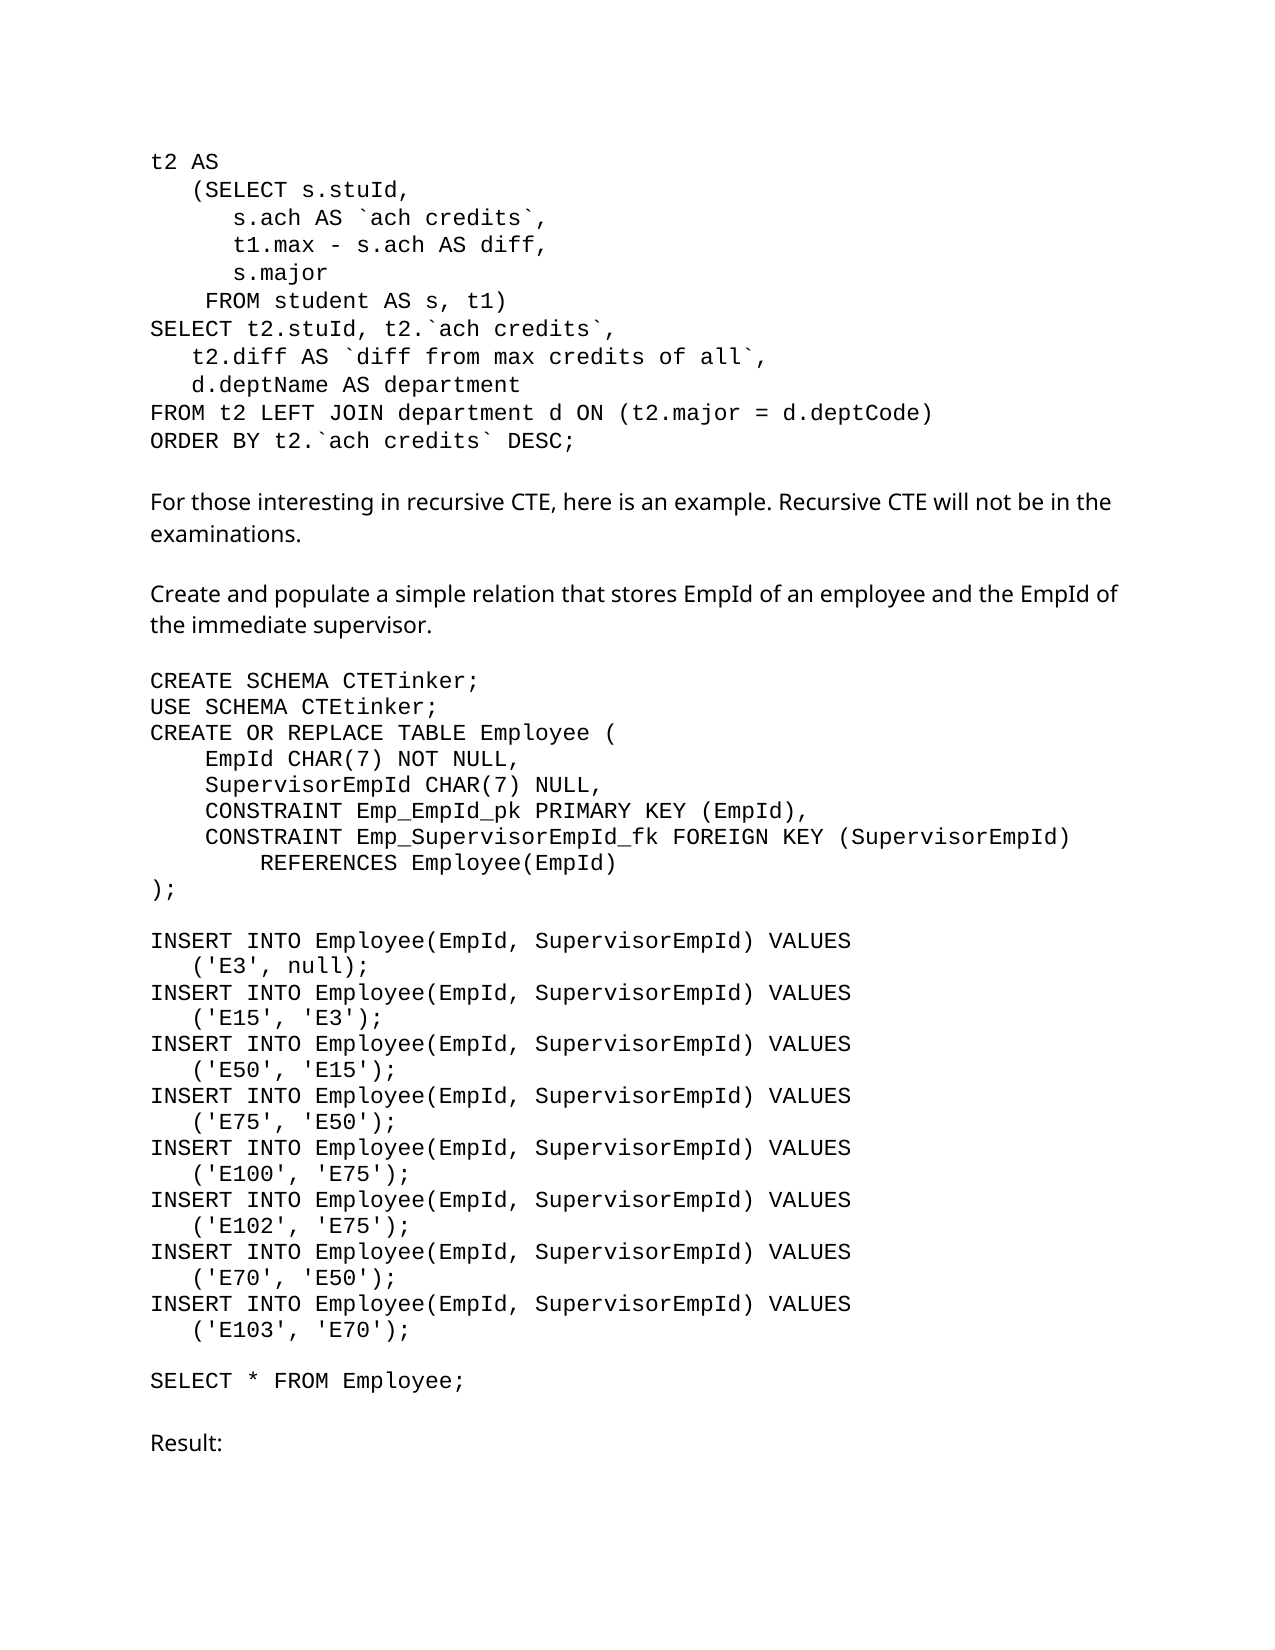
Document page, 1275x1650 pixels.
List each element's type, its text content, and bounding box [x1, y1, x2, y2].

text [150, 150, 1125, 455]
text CREATE SCHEMA CTETinker; USE SCHEMA CTEtinker; CREATE OR REPLACE TABLE Employee ( EmpId CHAR(7) NOT NULL, SupervisorEmpId CHAR(7) NULL, CONSTRAINT Emp_EmpId_pk PRIMARY KEY (EmpId), CONSTRAINT Emp_SupervisorEmpId_fk FOREIGN KEY (SupervisorEmpId) REFERENCES Employee(EmpId) ); INSERT INTO Employee(EmpId, SupervisorEmpId) VALUES ('E3', null); INSERT INTO Employee(EmpId, SupervisorEmpId) VALUES ('E15', 'E3'); INSERT INTO Employee(EmpId, SupervisorEmpId) VALUES ('E50', 'E15'); INSERT INTO Employee(EmpId, SupervisorEmpId) VALUES ('E75', 'E50'); INSERT INTO Employee(EmpId, SupervisorEmpId) VALUES ('E100', 'E75'); INSERT INTO Employee(EmpId, SupervisorEmpId) VALUES ('E102', 'E75'); INSERT INTO Employee(EmpId, SupervisorEmpId) VALUES ('E70', 'E50'); INSERT INTO Employee(EmpId, SupervisorEmpId) VALUES ('E103', 'E70'); SELECT * FROM Employee; Result: [150, 669, 1125, 1458]
text For those interesting in recursive CTE, here is an example. Recursive CTE will not be in the examinations. [150, 486, 1125, 549]
text Create and populate a simple relation that stores EmpId of an employee and the EmpId of the immediate supervisor. [150, 578, 1125, 640]
